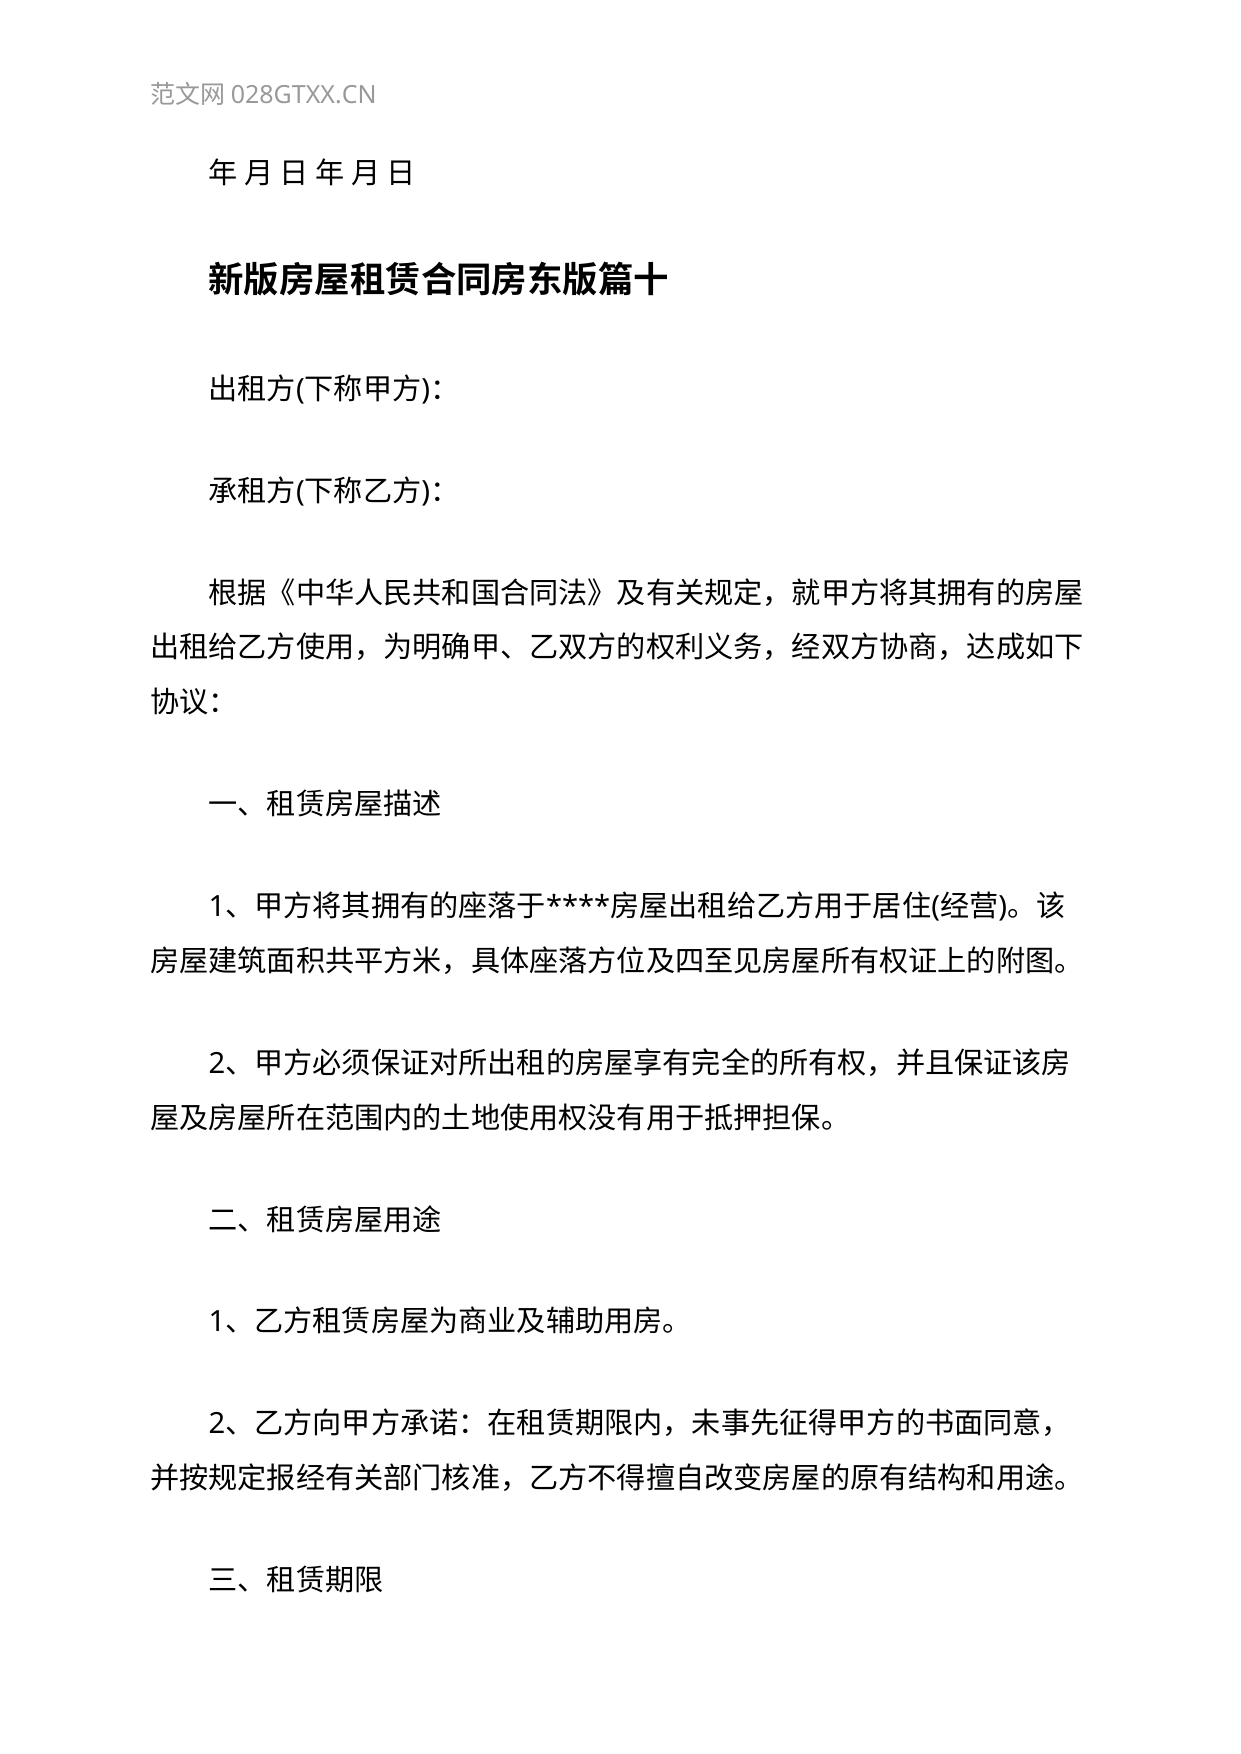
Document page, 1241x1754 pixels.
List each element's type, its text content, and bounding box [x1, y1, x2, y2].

text 承租方(下称乙方)： [150, 467, 1090, 509]
text 1、乙方租赁房屋为商业及辅助用房。 [150, 1298, 1090, 1340]
text 2、甲方必须保证对所出租的房屋享有完全的所有权，并且保证该房屋及房屋所在范围内的土地使用权没有用于抵押担保。 [150, 1039, 1090, 1137]
text 新版房屋租赁合同房东版篇十 [150, 252, 1090, 303]
text 一、租赁房屋描述 [150, 781, 1090, 823]
text 2、乙方向甲方承诺：在租赁期限内，未事先征得甲方的书面同意，并按规定报经有关部门核准，乙方不得擅自改变房屋的原有结构和用途。 [150, 1400, 1090, 1497]
text 二、租赁房屋用途 [150, 1196, 1090, 1238]
text 三、租赁期限 [150, 1557, 1090, 1599]
text 1、甲方将其拥有的座落于****房屋出租给乙方用于居住(经营)。该房屋建筑面积共平方米，具体座落方位及四至见房屋所有权证上的附图。 [150, 882, 1090, 980]
text 年 月 日 年 月 日 [150, 150, 1090, 192]
text 出租方(下称甲方)： [150, 365, 1090, 408]
text 根据《中华人民共和国合同法》及有关规定，就甲方将其拥有的房屋出租给乙方使用，为明确甲、乙双方的权利义务，经双方协商，达成如下协议： [150, 569, 1090, 721]
